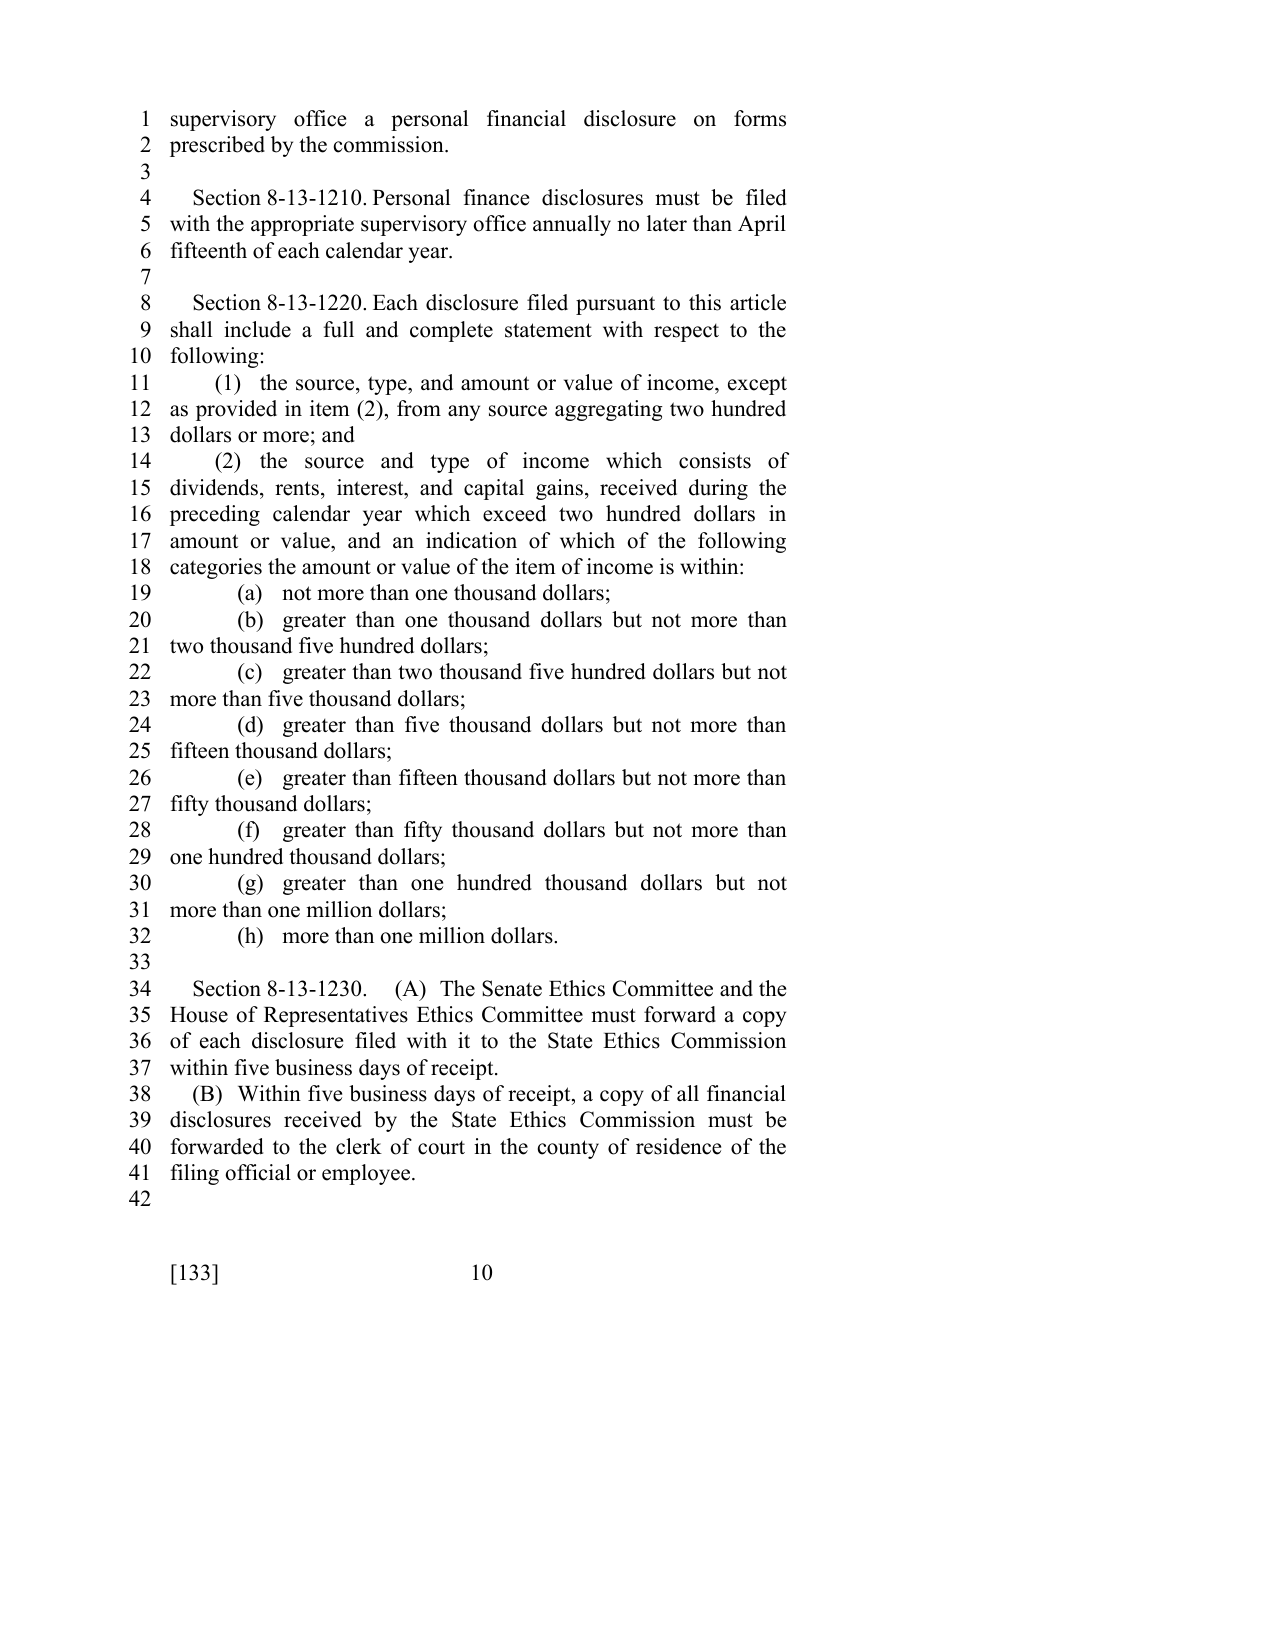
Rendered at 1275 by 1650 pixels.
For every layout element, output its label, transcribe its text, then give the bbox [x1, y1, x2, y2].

text (b) greater than one thousand dollars but not more than two thousand five hundred dollars; [169, 606, 787, 658]
text (f) greater than fifty thousand dollars but not more than one hundred thousand dollars; [169, 817, 787, 869]
text (a) not more than one thousand dollars; [169, 579, 787, 606]
text (1) the source, type, and amount or value of income, except as provided in item (2), from any source aggregating two hundred dollars or more; and [169, 368, 787, 448]
text (g) greater than one hundred thousand dollars but not more than one million dollars; [169, 869, 787, 922]
text (d) greater than five thousand dollars but not more than fifteen thousand dollars; [169, 711, 787, 764]
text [169, 105, 787, 158]
text (B) Within five business days of receipt, a copy of all financial disclosures received by the State Ethics Commission must be forwarded to the clerk of court in the county of residence of the filing official or employee. [169, 1080, 787, 1186]
text (2) the source and type of income which consists of dividends, rents, interest, and capital gains, received during the preceding calendar year which exceed two hundred dollars in amount or value, and an indication of which of the following categories the amount or value of the item of income is within: [169, 448, 787, 579]
text Section 8-13-1220. Each disclosure filed pursuant to this article shall include a full and complete statement with respect to the following: [169, 289, 787, 368]
text Section 8-13-1230. (A) The Senate Ethics Committee and the House of Representatives Ethics Committee must forward a copy of each disclosure filed with it to the State Ethics Commission within five business days of receipt. [169, 975, 787, 1080]
text (e) greater than fifteen thousand dollars but not more than fifty thousand dollars; [169, 764, 787, 817]
text (c) greater than two thousand five hundred dollars but not more than five thousand dollars; [169, 658, 787, 711]
text (h) more than one million dollars. [169, 922, 787, 948]
text Section 8-13-1210. Personal finance disclosures must be filed with the appropriate supervisory office annually no later than April fifteenth of each calendar year. [169, 184, 787, 263]
